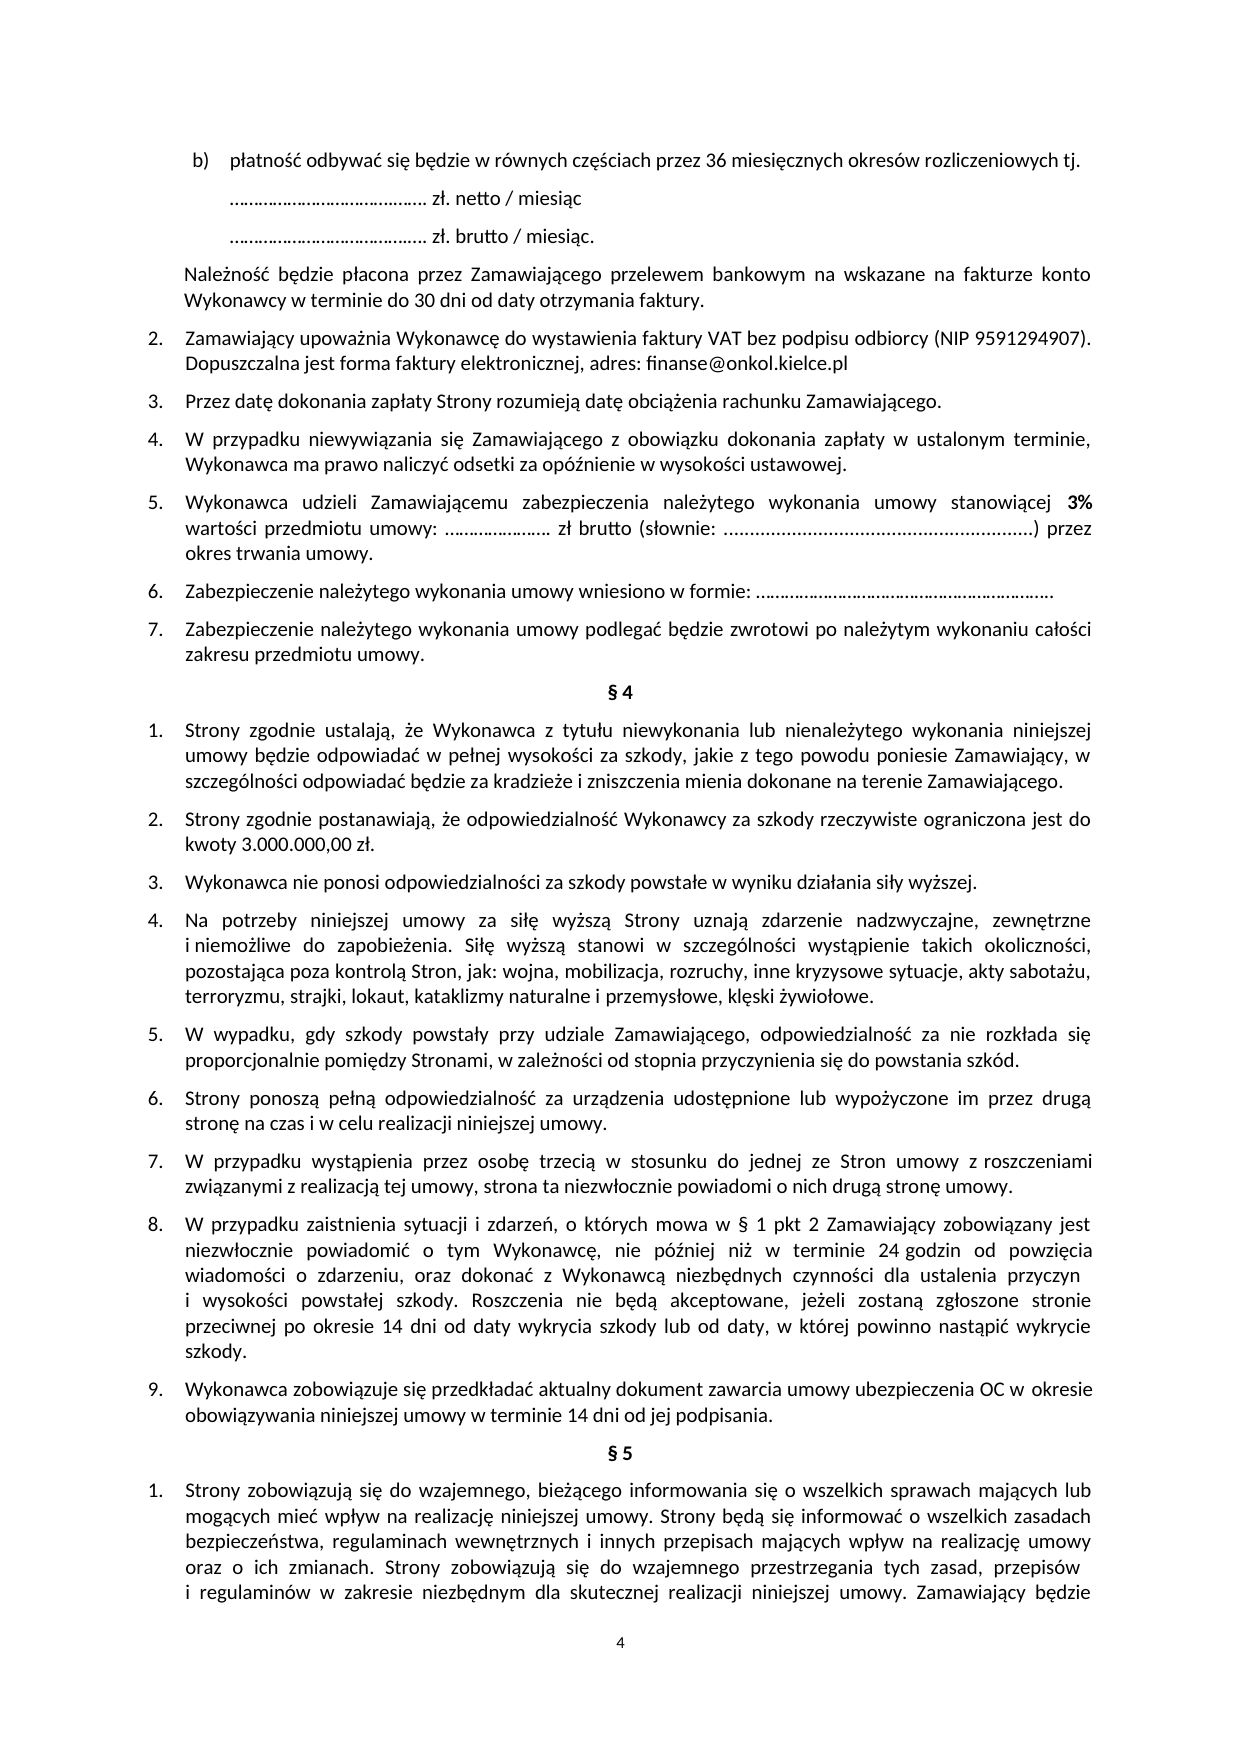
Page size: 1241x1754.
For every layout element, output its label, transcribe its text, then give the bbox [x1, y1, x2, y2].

list Wykonawca zobowiązuje się przedkładać aktualny dokument zawarcia umowy ubezpieczenia OC w okresie obowiązywania niniejszej umowy w terminie 14 dni od jej podpisania. [148, 1376, 1093, 1427]
list Wykonawca udzieli Zamawiającemu zabezpieczenia należytego wykonania umowy stanowiącej 3% wartości przedmiotu umowy: …………………. zł brutto (słownie: ...........................................................) przez okres trwania umowy. [148, 489, 1093, 566]
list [148, 1478, 1093, 1605]
text § 4 [148, 679, 1093, 705]
list Strony zgodnie ustalają, że Wykonawca z tytułu niewykonania lub nienależytego wykonania niniejszej umowy będzie odpowiadać w pełnej wysokości za szkody, jakie z tego powodu poniesie Zamawiający, w szczególności odpowiadać będzie za kradzieże i zniszczenia mienia dokonane na terenie Zamawiającego. [148, 717, 1093, 793]
list W przypadku niewywiązania się Zamawiającego z obowiązku dokonania zapłaty w ustalonym terminie, Wykonawca ma prawo naliczyć odsetki za opóźnienie w wysokości ustawowej. [148, 426, 1093, 477]
list Przez datę dokonania zapłaty Strony rozumieją datę obciążenia rachunku Zamawiającego. [148, 388, 1093, 413]
list …………………………….……. zł. netto / miesiąc [229, 186, 1093, 211]
list Zamawiający upoważnia Wykonawcę do wystawienia faktury VAT bez podpisu odbiorcy (NIP 9591294907). Dopuszczalna jest forma faktury elektronicznej, adres: finanse@onkol.kielce.pl [148, 325, 1093, 376]
list płatność odbywać się będzie w równych częściach przez 36 miesięcznych okresów rozliczeniowych tj. [192, 148, 1093, 173]
list Wykonawca nie ponosi odpowiedzialności za szkody powstałe w wyniku działania siły wyższej. [148, 869, 1093, 895]
list Zabezpieczenie należytego wykonania umowy wniesiono w formie: …………………………………………………….. [148, 578, 1093, 603]
list Strony ponoszą pełną odpowiedzialność za urządzenia udostępnione lub wypożyczone im przez drugą stronę na czas i w celu realizacji niniejszej umowy. [148, 1085, 1093, 1136]
list W przypadku zaistnienia sytuacji i zdarzeń, o których mowa w § 1 pkt 2 Zamawiający zobowiązany jest niezwłocznie powiadomić o tym Wykonawcę, nie później niż w terminie 24 godzin od powzięcia wiadomości o zdarzeniu, oraz dokonać z Wykonawcą niezbędnych czynności dla ustalenia przyczyn i wysokości powstałej szkody. Roszczenia nie będą akceptowane, jeżeli zostaną zgłoszone stronie przeciwnej po okresie 14 dni od daty wykrycia szkody lub od daty, w której powinno nastąpić wykrycie szkody. [148, 1211, 1093, 1364]
list Zabezpieczenie należytego wykonania umowy podlegać będzie zwrotowi po należytym wykonaniu całości zakresu przedmiotu umowy. [148, 616, 1093, 667]
list ……………………………….…. zł. brutto / miesiąc. [229, 223, 1093, 249]
text Należność będzie płacona przez Zamawiającego przelewem bankowym na wskazane na fakturze konto Wykonawcy w terminie do 30 dni od daty otrzymania faktury. [184, 261, 1093, 312]
list Na potrzeby niniejszej umowy za siłę wyższą Strony uznają zdarzenie nadzwyczajne, zewnętrzne i niemożliwe do zapobieżenia. Siłę wyższą stanowi w szczególności wystąpienie takich okoliczności, pozostająca poza kontrolą Stron, jak: wojna, mobilizacja, rozruchy, inne kryzysowe sytuacje, akty sabotażu, terroryzmu, strajki, lokaut, kataklizmy naturalne i przemysłowe, klęski żywiołowe. [148, 907, 1093, 1009]
list W przypadku wystąpienia przez osobę trzecią w stosunku do jednej ze Stron umowy z roszczeniami związanymi z realizacją tej umowy, strona ta niezwłocznie powiadomi o nich drugą stronę umowy. [148, 1148, 1093, 1199]
list Strony zgodnie postanawiają, że odpowiedzialność Wykonawcy za szkody rzeczywiste ograniczona jest do kwoty 3.000.000,00 zł. [148, 806, 1093, 857]
text § 5 [148, 1440, 1093, 1465]
list W wypadku, gdy szkody powstały przy udziale Zamawiającego, odpowiedzialność za nie rozkłada się proporcjonalnie pomiędzy Stronami, w zależności od stopnia przyczynienia się do powstania szkód. [148, 1021, 1093, 1072]
